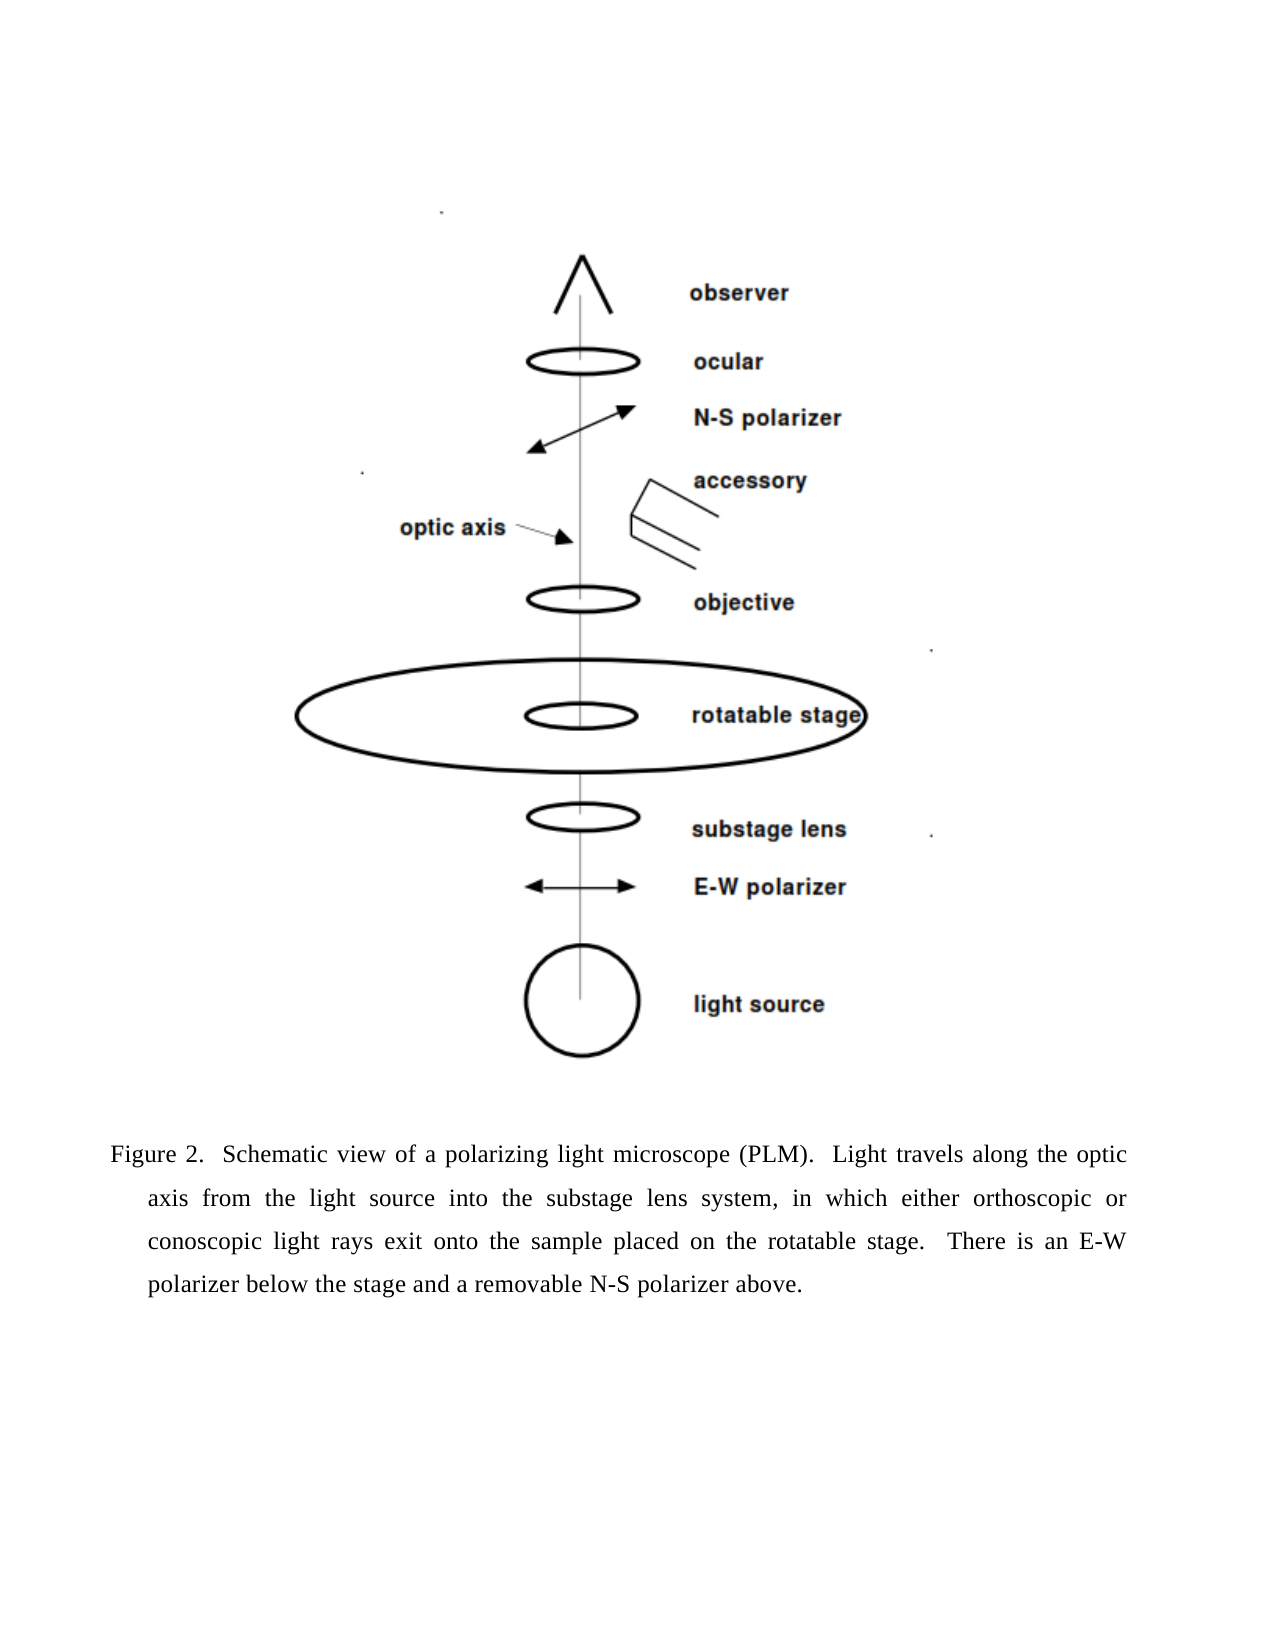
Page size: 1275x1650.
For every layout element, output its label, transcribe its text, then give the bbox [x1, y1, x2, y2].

picture [223, 157, 936, 1086]
text Figure 2. Schematic view of a polarizing light microscope (PLM). Light travels along the optic axis from the light source into the substage lens system, in which either orthoscopic or conoscopic light rays exit onto the sample placed on the rotatable stage. There is an E-W polarizer below the stage and a removable N-S polarizer above. [110, 1139, 1127, 1298]
